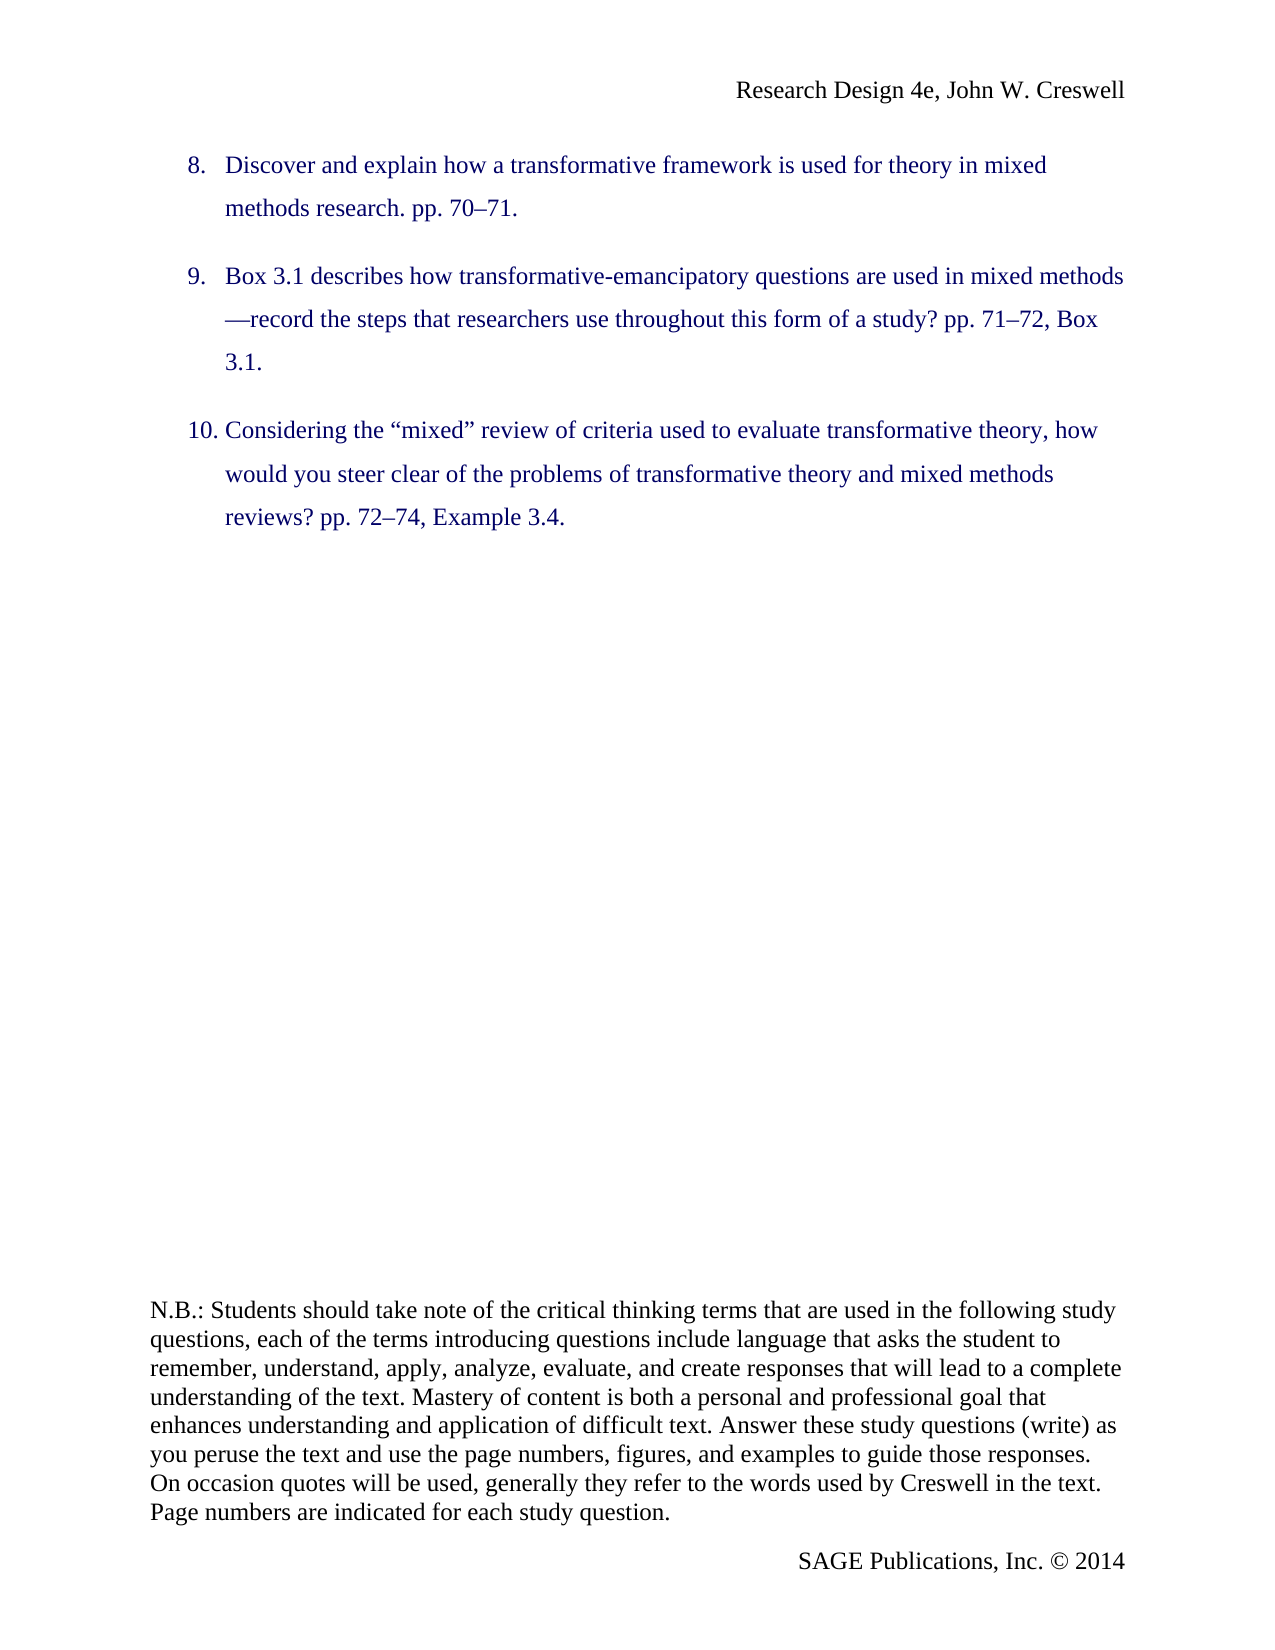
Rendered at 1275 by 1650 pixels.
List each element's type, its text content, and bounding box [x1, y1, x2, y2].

list Discover and explain how a transformative framework is used for theory in mixed methods research. pp. 70–71. [187, 150, 1125, 222]
list Box 3.1 describes how transformative-emancipatory questions are used in mixed methods—record the steps that researchers use throughout this form of a study? pp. 71–72, Box 3.1. [187, 261, 1125, 376]
list Considering the “mixed” review of criteria used to evaluate transformative theory, how would you steer clear of the problems of transformative theory and mixed methods reviews? pp. 72–74, Example 3.4. [187, 416, 1125, 531]
